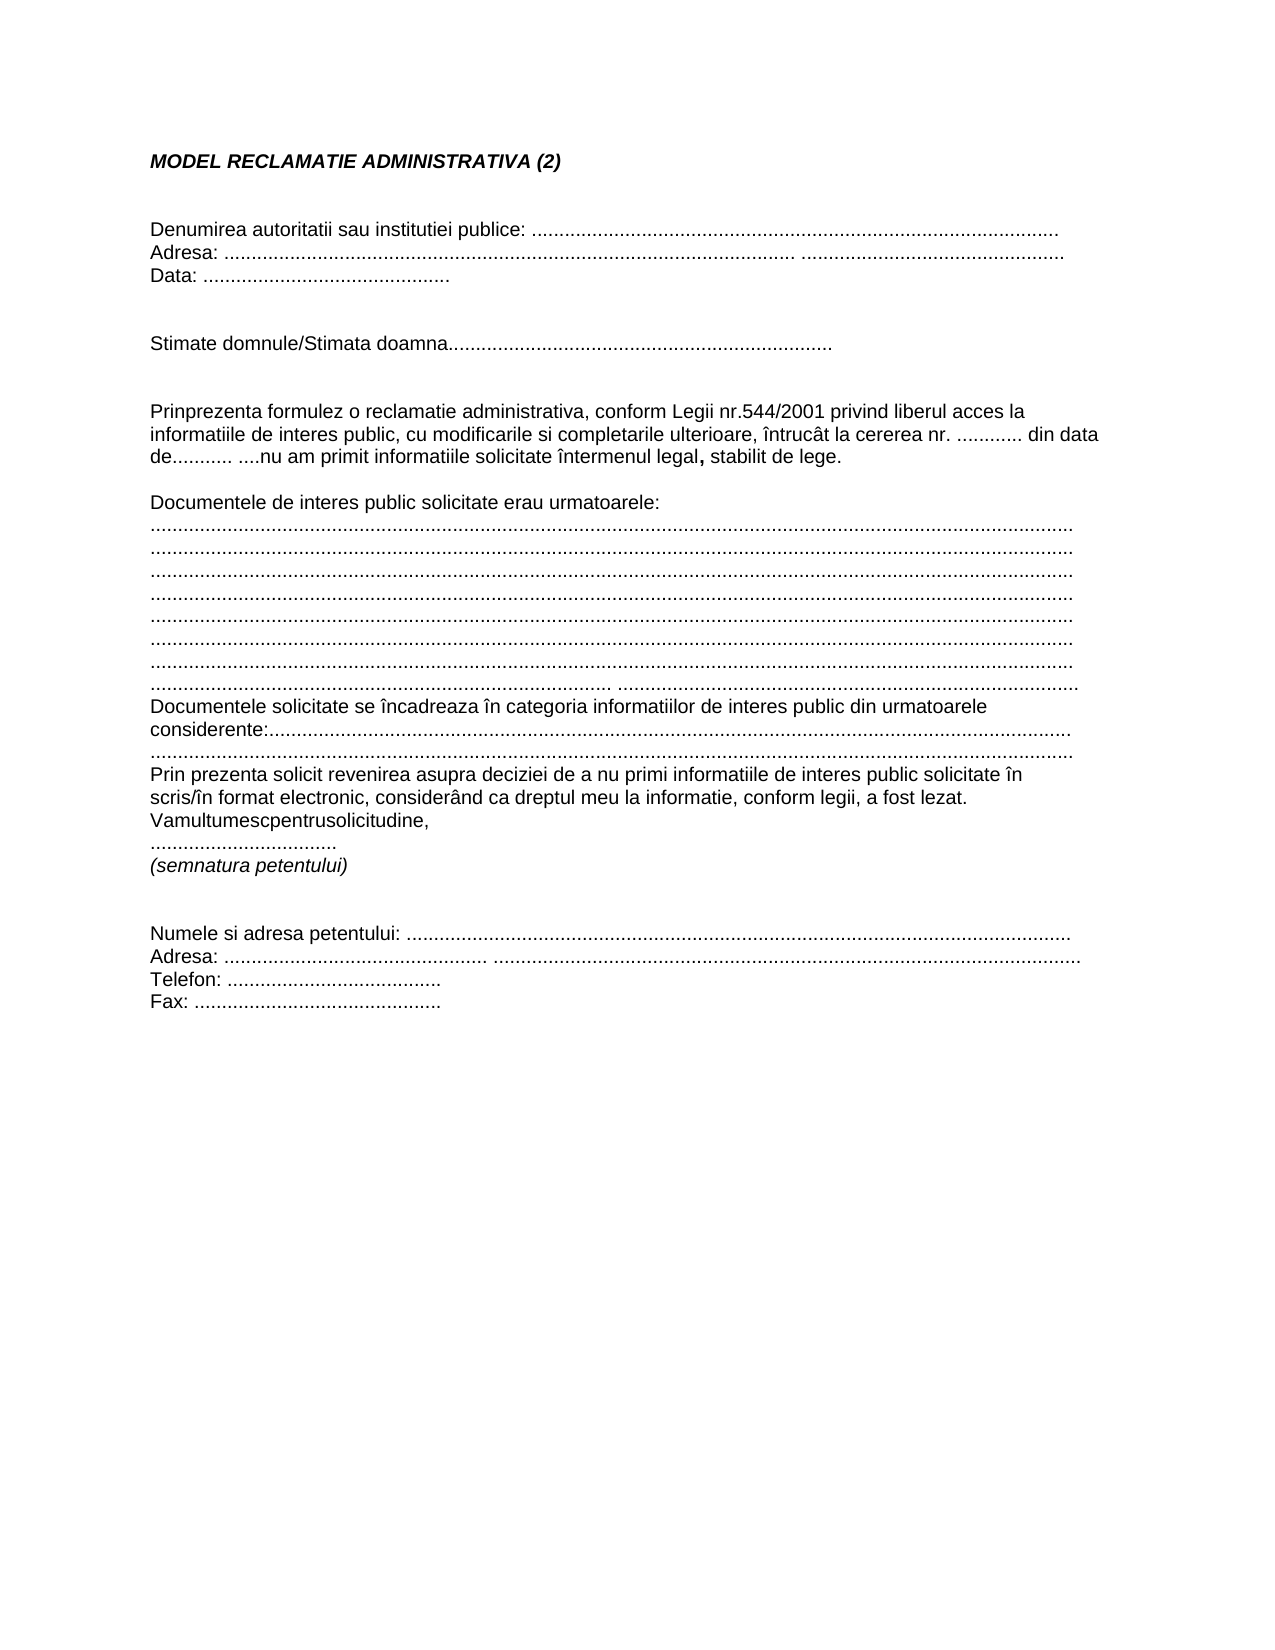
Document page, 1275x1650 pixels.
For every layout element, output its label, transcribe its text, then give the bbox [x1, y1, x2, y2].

text Data: ............................................. [150, 263, 1125, 286]
text Prin prezenta solicit revenirea asupra deciziei de a nu primi informatiile de interes public solicitate în [150, 763, 1125, 786]
text Adresa: ................................................ ........................................................................................................... [150, 945, 1125, 967]
text .................................. [150, 831, 1125, 854]
text ........................................................................................................................................................................ [150, 649, 1125, 672]
text MODEL RECLAMATIE ADMINISTRATIVA (2) [150, 150, 1125, 173]
text Denumirea autoritatii sau institutiei publice: ................................................................................................ [150, 218, 1125, 241]
text ........................................................................................................................................................................ [150, 581, 1125, 604]
text ........................................................................................................................................................................ [150, 536, 1125, 559]
text Documentele de interes public solicitate erau urmatoarele: [150, 491, 1125, 513]
text Vamultumescpentrusolicitudine, [150, 808, 1125, 831]
text ........................................................................................................................................................................ [150, 740, 1125, 763]
text Numele si adresa petentului: ......................................................................................................................... [150, 922, 1125, 945]
text .................................................................................... .................................................................................... [150, 672, 1125, 695]
text Stimate domnule/Stimata doamna...................................................................... [150, 332, 1125, 354]
text ........................................................................................................................................................................ [150, 604, 1125, 627]
text ........................................................................................................................................................................ [150, 559, 1125, 581]
text scris/în format electronic, considerând ca dreptul meu la informatie, conform legii, a fost lezat. [150, 786, 1125, 808]
text ........................................................................................................................................................................ [150, 513, 1125, 536]
text considerente:.................................................................................................................................................. [150, 718, 1125, 740]
text ........................................................................................................................................................................ [150, 627, 1125, 649]
text Prinprezenta formulez o reclamatie administrativa, conform Legii nr.544/2001 privind liberul acces la informatiile de interes public, cu modificarile si completarile ulterioare, întrucât la cererea nr. ............ din data de........... ....nu am primit informatiile solicitate întermenul legal, stabilit de lege. [150, 400, 1125, 468]
text (semnatura petentului) [150, 854, 1125, 877]
text Fax: ............................................. [150, 990, 1125, 1013]
text Documentele solicitate se încadreaza în categoria informatiilor de interes public din urmatoarele [150, 695, 1125, 718]
text Adresa: ........................................................................................................ ................................................ [150, 241, 1125, 263]
text Telefon: ....................................... [150, 967, 1125, 990]
